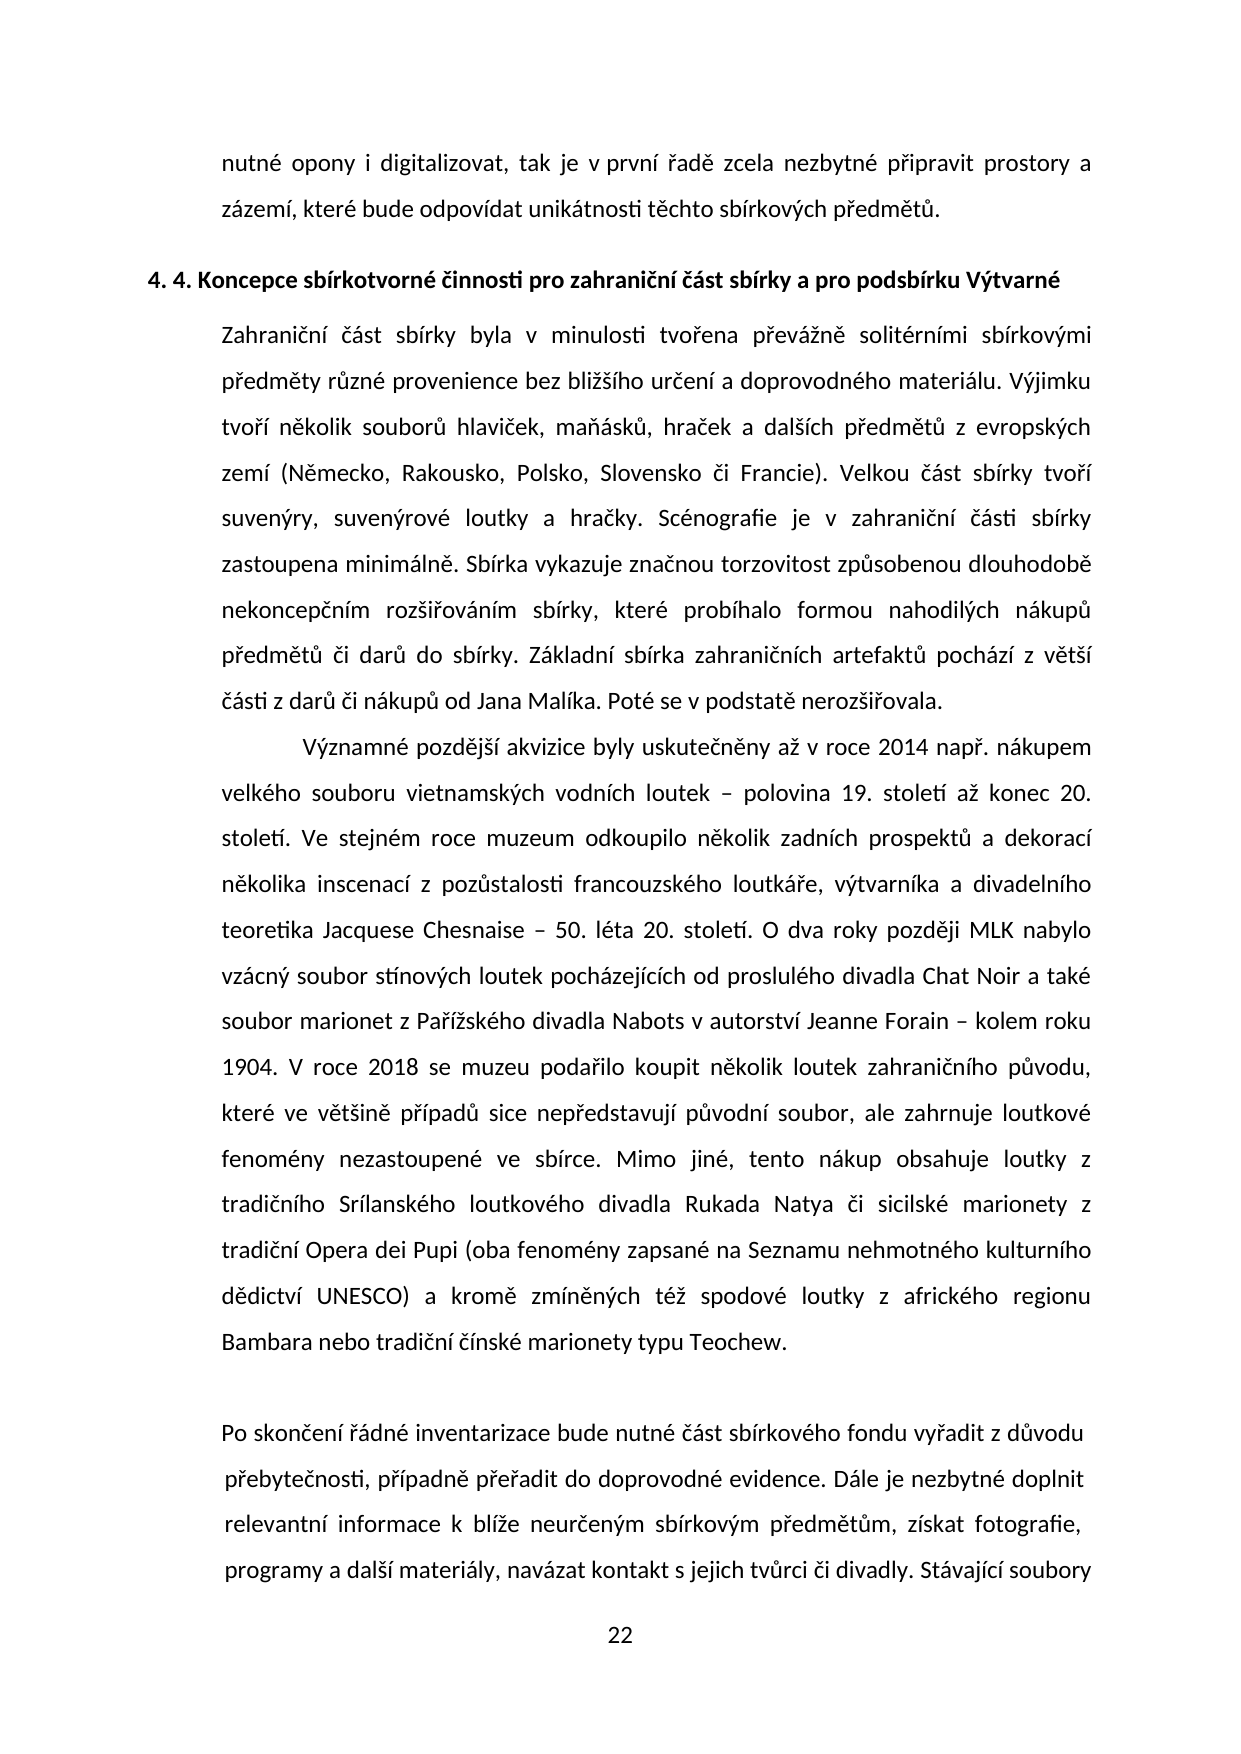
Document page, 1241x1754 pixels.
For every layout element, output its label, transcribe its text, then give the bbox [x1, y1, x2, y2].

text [221, 1417, 1093, 1585]
subtitle 4. 4. Koncepce sbírkotvorné činnosti pro zahraniční část sbírky a pro podsbírku Výtvarné [148, 264, 1093, 294]
text Významné pozdější akvizice byly uskutečněny až v roce 2014 např. nákupem velkého souboru vietnamských vodních loutek – polovina 19. století až konec 20. století. Ve stejném roce muzeum odkoupilo několik zadních prospektů a dekorací několika inscenací z pozůstalosti francouzského loutkáře, výtvarníka a divadelního teoretika Jacquese Chesnaise – 50. léta 20. století. O dva roky později MLK nabylo vzácný soubor stínových loutek pocházejících od proslulého divadla Chat Noir a také soubor marionet z Pařížského divadla Nabots v autorství Jeanne Forain – kolem roku 1904. V roce 2018 se muzeu podařilo koupit několik loutek zahraničního původu, které ve většině případů sice nepředstavují původní soubor, ale zahrnuje loutkové fenomény nezastoupené ve sbírce. Mimo jiné, tento nákup obsahuje loutky z tradičního Srílanského loutkového divadla Rukada Natya či sicilské marionety z tradiční Opera dei Pupi (oba fenomény zapsané na Seznamu nehmotného kulturního dědictví UNESCO) a kromě zmíněných též spodové loutky z afrického regionu Bambara nebo tradiční čínské marionety typu Teochew. [221, 731, 1093, 1356]
text Zahraniční část sbírky byla v minulosti tvořena převážně solitérními sbírkovými předměty různé provenience bez bližšího určení a doprovodného materiálu. Výjimku tvoří několik souborů hlaviček, maňásků, hraček a dalších předmětů z evropských zemí (Německo, Rakousko, Polsko, Slovensko či Francie). Velkou část sbírky tvoří suvenýry, suvenýrové loutky a hračky. Scénografie je v zahraniční části sbírky zastoupena minimálně. Sbírka vykazuje značnou torzovitost způsobenou dlouhodobě nekoncepčním rozšiřováním sbírky, které probíhalo formou nahodilých nákupů předmětů či darů do sbírky. Základní sbírka zahraničních artefaktů pochází z větší části z darů či nákupů od Jana Malíka. Poté se v podstatě nerozšiřovala. [221, 319, 1093, 716]
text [221, 148, 1093, 224]
